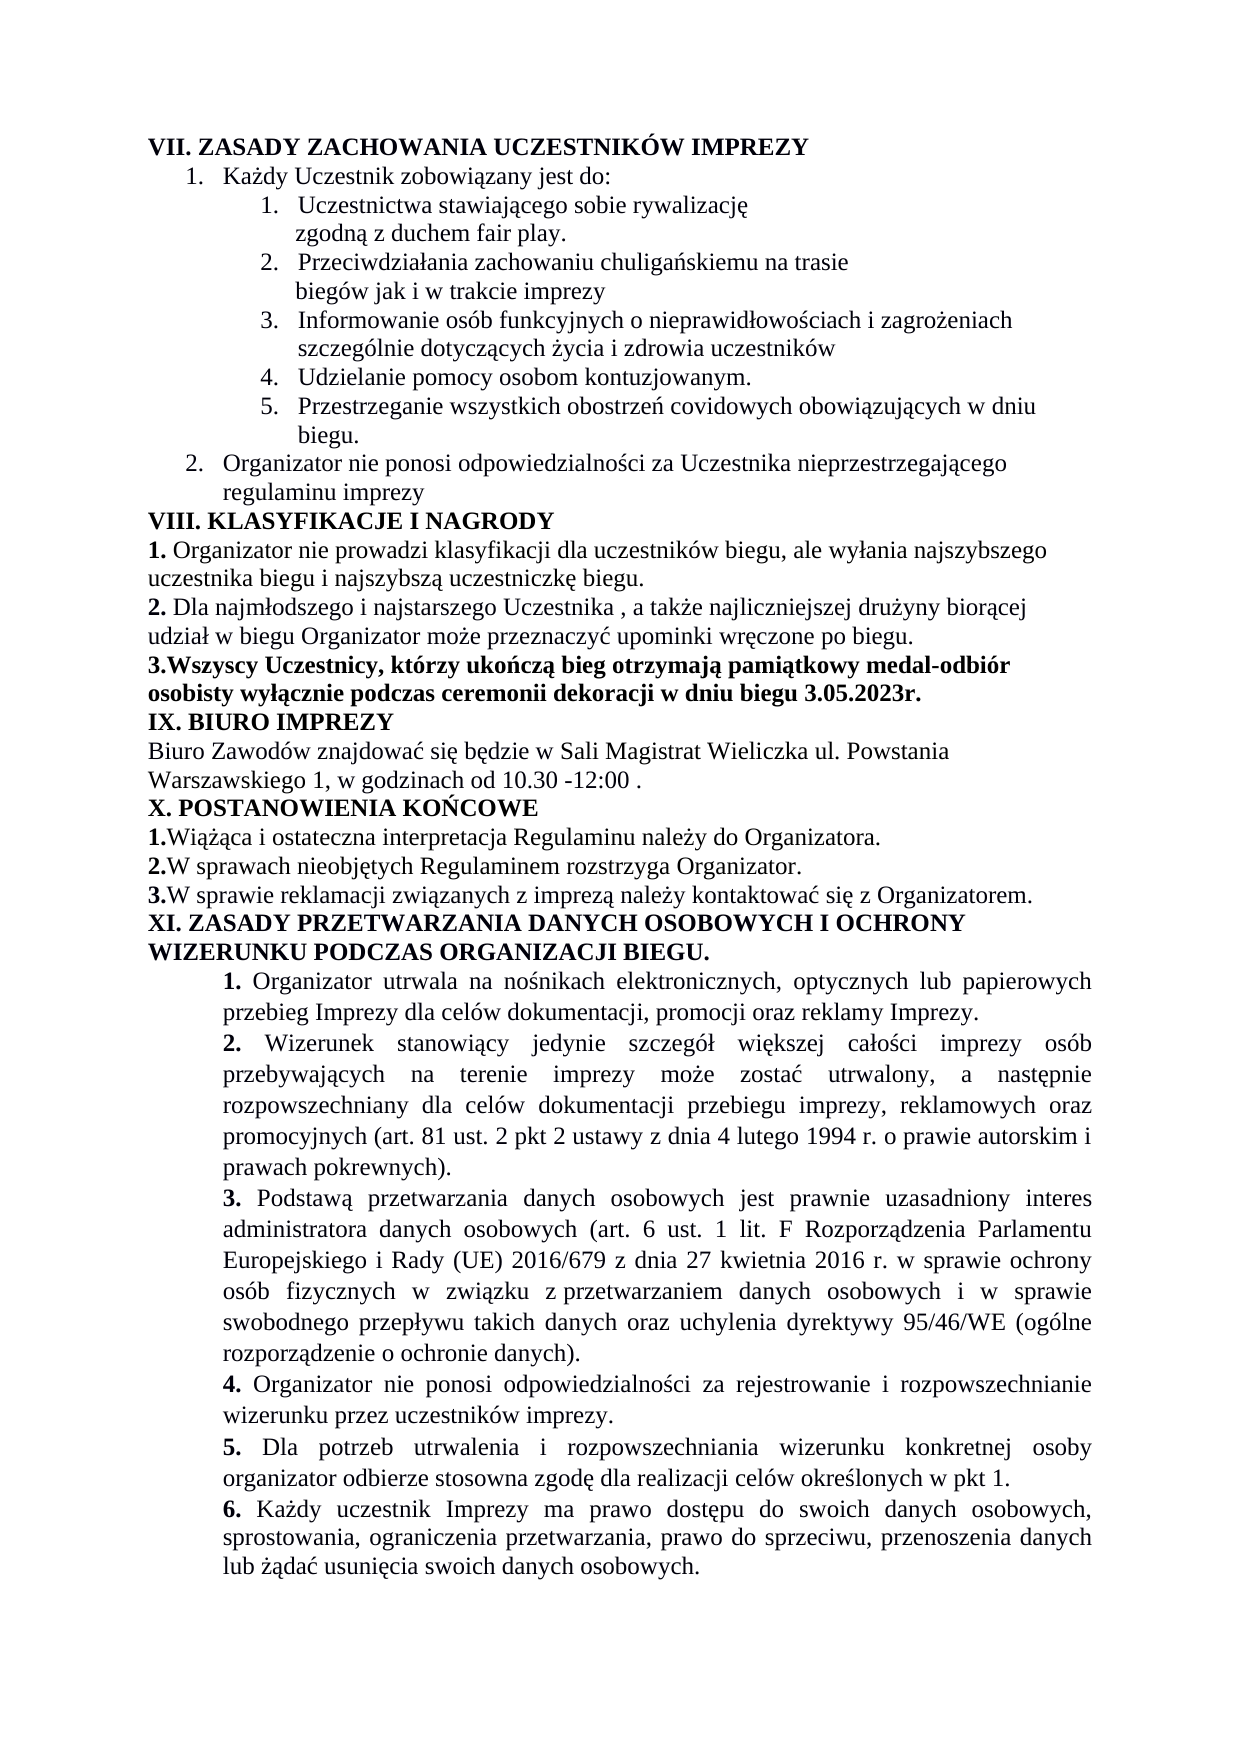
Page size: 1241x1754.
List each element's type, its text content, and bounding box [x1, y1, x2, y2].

list Przeciwdziałania zachowaniu chuligańskiemu na trasie [260, 247, 1093, 276]
text IX. BIURO IMPREZY [148, 707, 1093, 736]
text Biuro Zawodów znajdować się będzie w Sali Magistrat Wieliczka ul. Powstania Warszawskiego 1, w godzinach od 10.30 -12:00 . [148, 736, 1093, 793]
text zgodną z duchem fair play. [221, 218, 1093, 247]
text VII. ZASADY ZACHOWANIA UCZESTNIKÓW IMPREZY [148, 132, 1093, 161]
text 1.Wiążąca i ostateczna interpretacja Regulaminu należy do Organizatora. [148, 822, 1093, 851]
list 6. Każdy uczestnik Imprezy ma prawo dostępu do swoich danych osobowych, sprostowania, ograniczenia przetwarzania, prawo do sprzeciwu, przenoszenia danych lub żądać usunięcia swoich danych osobowych. [223, 1494, 1093, 1580]
list 5. Dla potrzeb utrwalenia i rozpowszechniania wizerunku konkretnej osoby organizator odbierze stosowna zgodę dla realizacji celów określonych w pkt 1. [223, 1432, 1093, 1491]
list Organizator nie ponosi odpowiedzialności za Uczestnika nieprzestrzegającego regulaminu imprezy [185, 448, 1093, 506]
list Udzielanie pomocy osobom kontuzjowanym. [260, 362, 1093, 391]
list 3. Podstawą przetwarzania danych osobowych jest prawnie uzasadniony interes administratora danych osobowych (art. 6 ust. 1 lit. F Rozporządzenia Parlamentu Europejskiego i Rady (UE) 2016/679 z dnia 27 kwietnia 2016 r. w sprawie ochrony osób fizycznych w związku z przetwarzaniem danych osobowych i w sprawie swobodnego przepływu takich danych oraz uchylenia dyrektywy 95/46/WE (ogólne rozporządzenie o ochronie danych). [223, 1183, 1093, 1367]
list Każdy Uczestnik zobowiązany jest do: [185, 161, 1093, 190]
text 1. Organizator nie prowadzi klasyfikacji dla uczestników biegu, ale wyłania najszybszego uczestnika biegu i najszybszą uczestniczkę biegu. [148, 535, 1093, 592]
list 2. Wizerunek stanowiący jedynie szczegół większej całości imprezy osób przebywających na terenie imprezy może zostać utrwalony, a następnie rozpowszechniany dla celów dokumentacji przebiegu imprezy, reklamowych oraz promocyjnych (art. 81 ust. 2 pkt 2 ustawy z dnia 4 lutego 1994 r. o prawie autorskim i prawach pokrewnych). [223, 1028, 1093, 1181]
text X. POSTANOWIENIA KOŃCOWE [148, 793, 1093, 822]
text 2. Dla najmłodszego i najstarszego Uczestnika , a także najliczniejszej drużyny biorącej udział w biegu Organizator może przeznaczyć upominki wręczone po biegu. [148, 592, 1093, 650]
text 3.W sprawie reklamacji związanych z imprezą należy kontaktować się z Organizatorem. XI. ZASADY PRZETWARZANIA DANYCH OSOBOWYCH I OCHRONY WIZERUNKU PODCZAS ORGANIZACJI BIEGU. [148, 880, 1093, 966]
list Informowanie osób funkcyjnych o nieprawidłowościach i zagrożeniach szczególnie dotyczących życia i zdrowia uczestników [260, 305, 1093, 362]
list Przestrzeganie wszystkich obostrzeń covidowych obowiązujących w dniu biegu. [260, 391, 1093, 448]
text 3.Wszyscy Uczestnicy, którzy ukończą bieg otrzymają pamiątkowy medal-odbiór osobisty wyłącznie podczas ceremonii dekoracji w dniu biegu 3.05.2023r. [148, 650, 1093, 707]
text biegów jak i w trakcie imprezy [221, 276, 1093, 305]
text 2.W sprawach nieobjętych Regulaminem rozstrzyga Organizator. [148, 851, 1093, 880]
list 1. Organizator utrwala na nośnikach elektronicznych, optycznych lub papierowych przebieg Imprezy dla celów dokumentacji, promocji oraz reklamy Imprezy. [223, 966, 1093, 1026]
text VIII. KLASYFIKACJE I NAGRODY [148, 506, 1093, 535]
list 4. Organizator nie ponosi odpowiedzialności za rejestrowanie i rozpowszechnianie wizerunku przez uczestników imprezy. [223, 1369, 1093, 1429]
list Uczestnictwa stawiającego sobie rywalizację [260, 190, 1093, 218]
